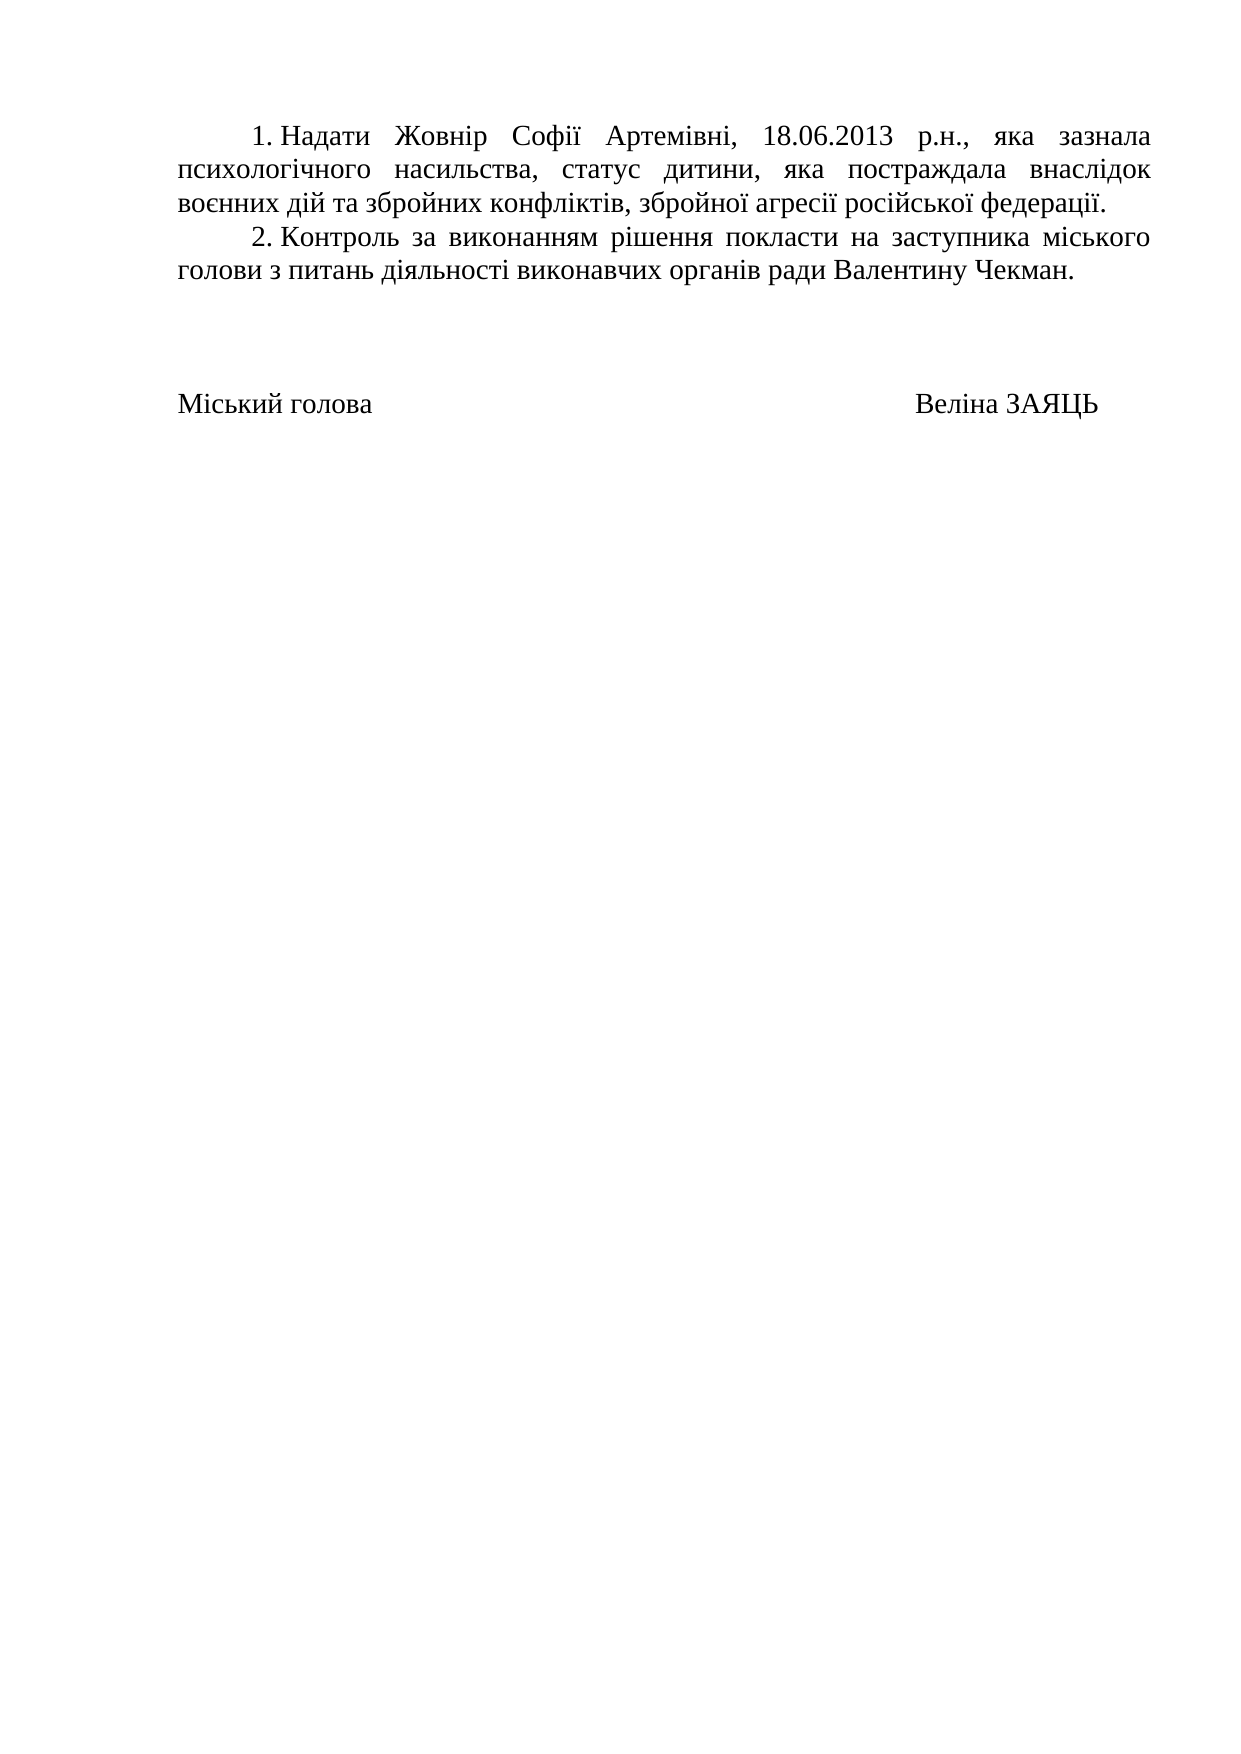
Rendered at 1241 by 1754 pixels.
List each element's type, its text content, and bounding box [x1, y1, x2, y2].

text 2. Контроль за виконанням рішення покласти на заступника міського голови з питань діяльності виконавчих органів ради Валентину Чекман. [177, 219, 1152, 286]
text Міський голова Веліна ЗАЯЦЬ [177, 386, 1152, 420]
text 1. Надати Жовнір Софії Артемівні, 18.06.2013 р.н., яка зазнала психологічного насильства, статус дитини, яка постраждала внаслідок воєнних дій та збройних конфліктів, збройної агресії російської федерації. [177, 118, 1152, 219]
